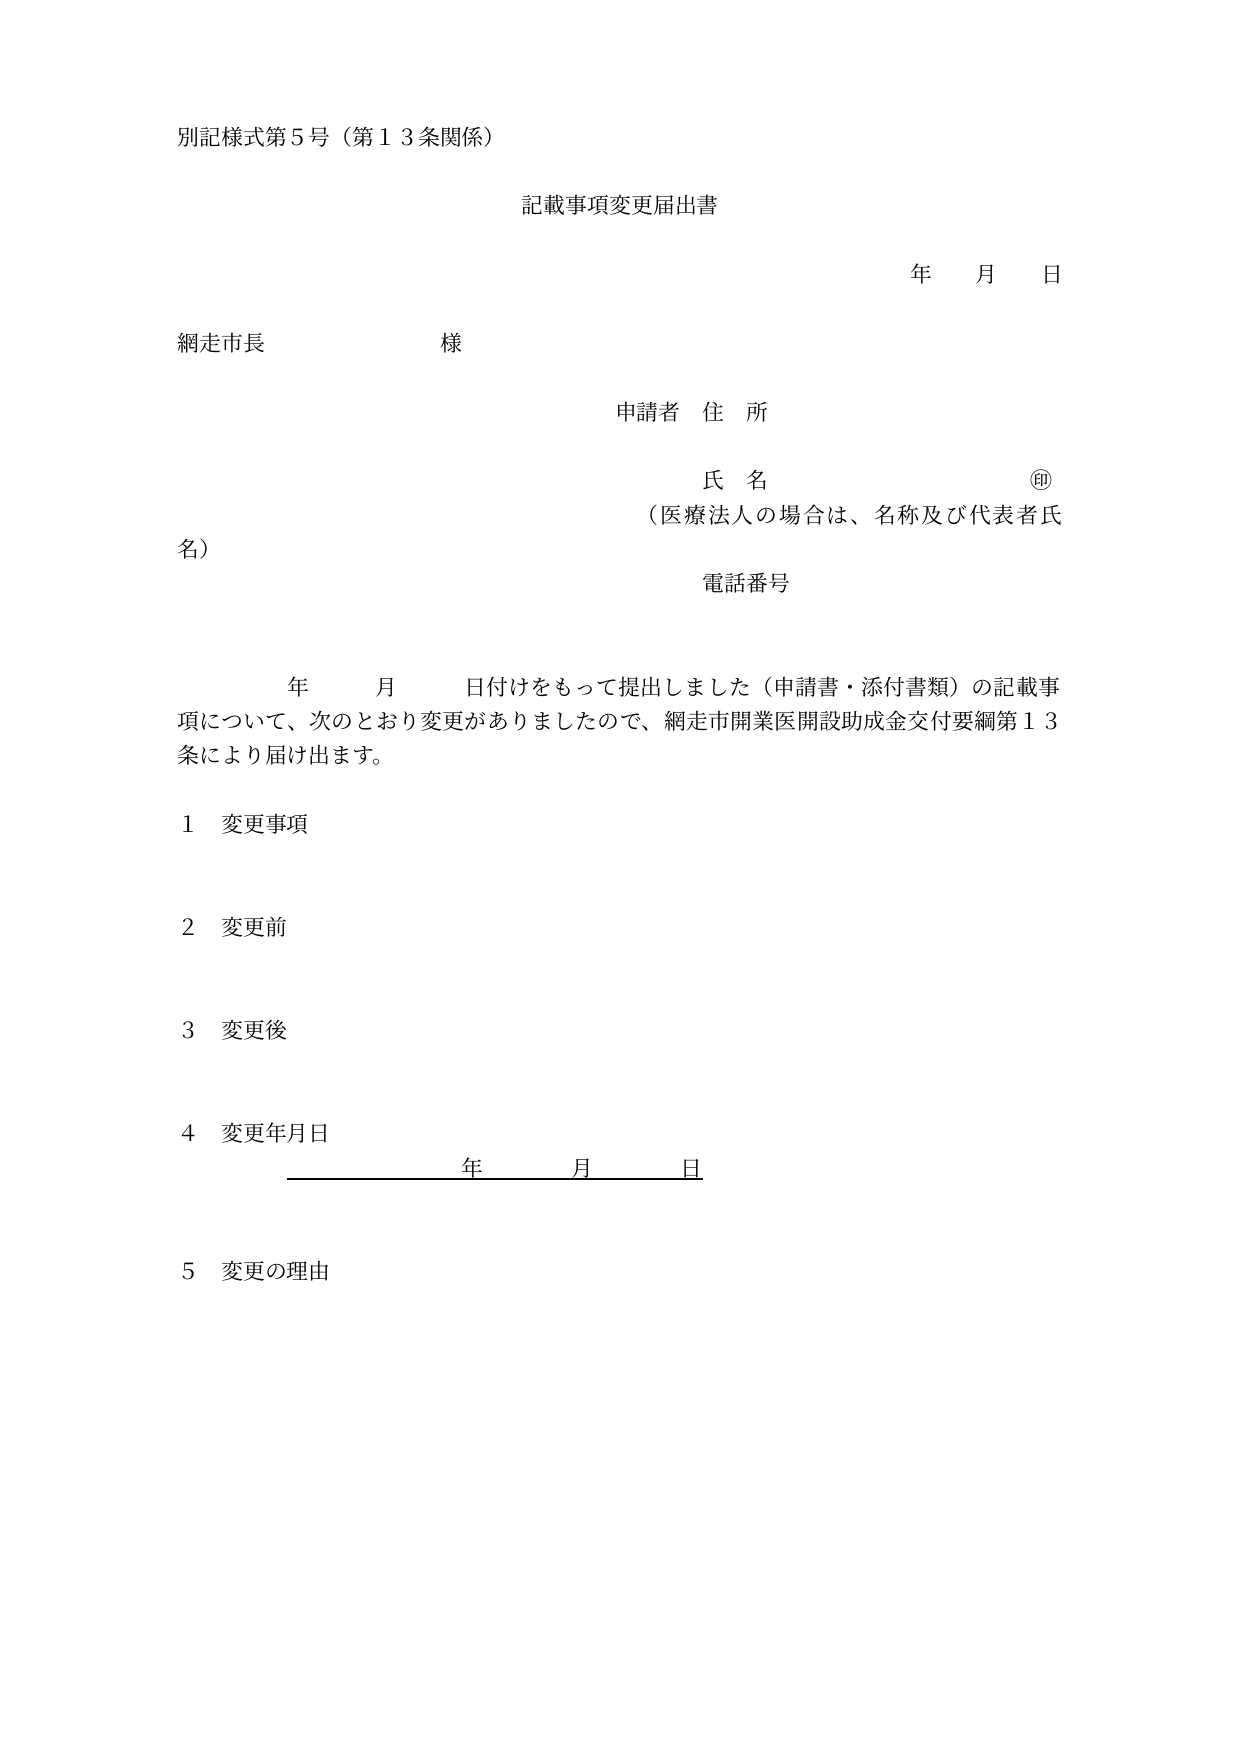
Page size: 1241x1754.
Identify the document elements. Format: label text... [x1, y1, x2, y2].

text １ 変更事項 [177, 806, 1063, 840]
text ３ 変更後 [177, 1012, 1063, 1046]
text ５ 変更の理由 [177, 1253, 1063, 1287]
text 記載事項変更届出書 [177, 187, 1063, 221]
text 年 月 日 [177, 1149, 1063, 1184]
text 年 月 日 [177, 256, 1063, 290]
text ４ 変更年月日 [177, 1115, 1063, 1149]
text 網走市長 様 [177, 324, 1063, 359]
text 別記様式第５号（第１３条関係） [177, 118, 1063, 153]
text （医療法人の場合は、名称及び代表者氏名） [177, 496, 1063, 565]
text 電話番号 [177, 565, 1063, 599]
text 氏 名 ㊞ [177, 462, 1063, 496]
text 申請者 住 所 [177, 393, 1063, 428]
text 年 月 日付けをもって提出しました（申請書・添付書類）の記載事項について、次のとおり変更がありましたので、網走市開業医開設助成金交付要綱第１３条により届け出ます。 [177, 668, 1063, 771]
text ２ 変更前 [177, 909, 1063, 943]
